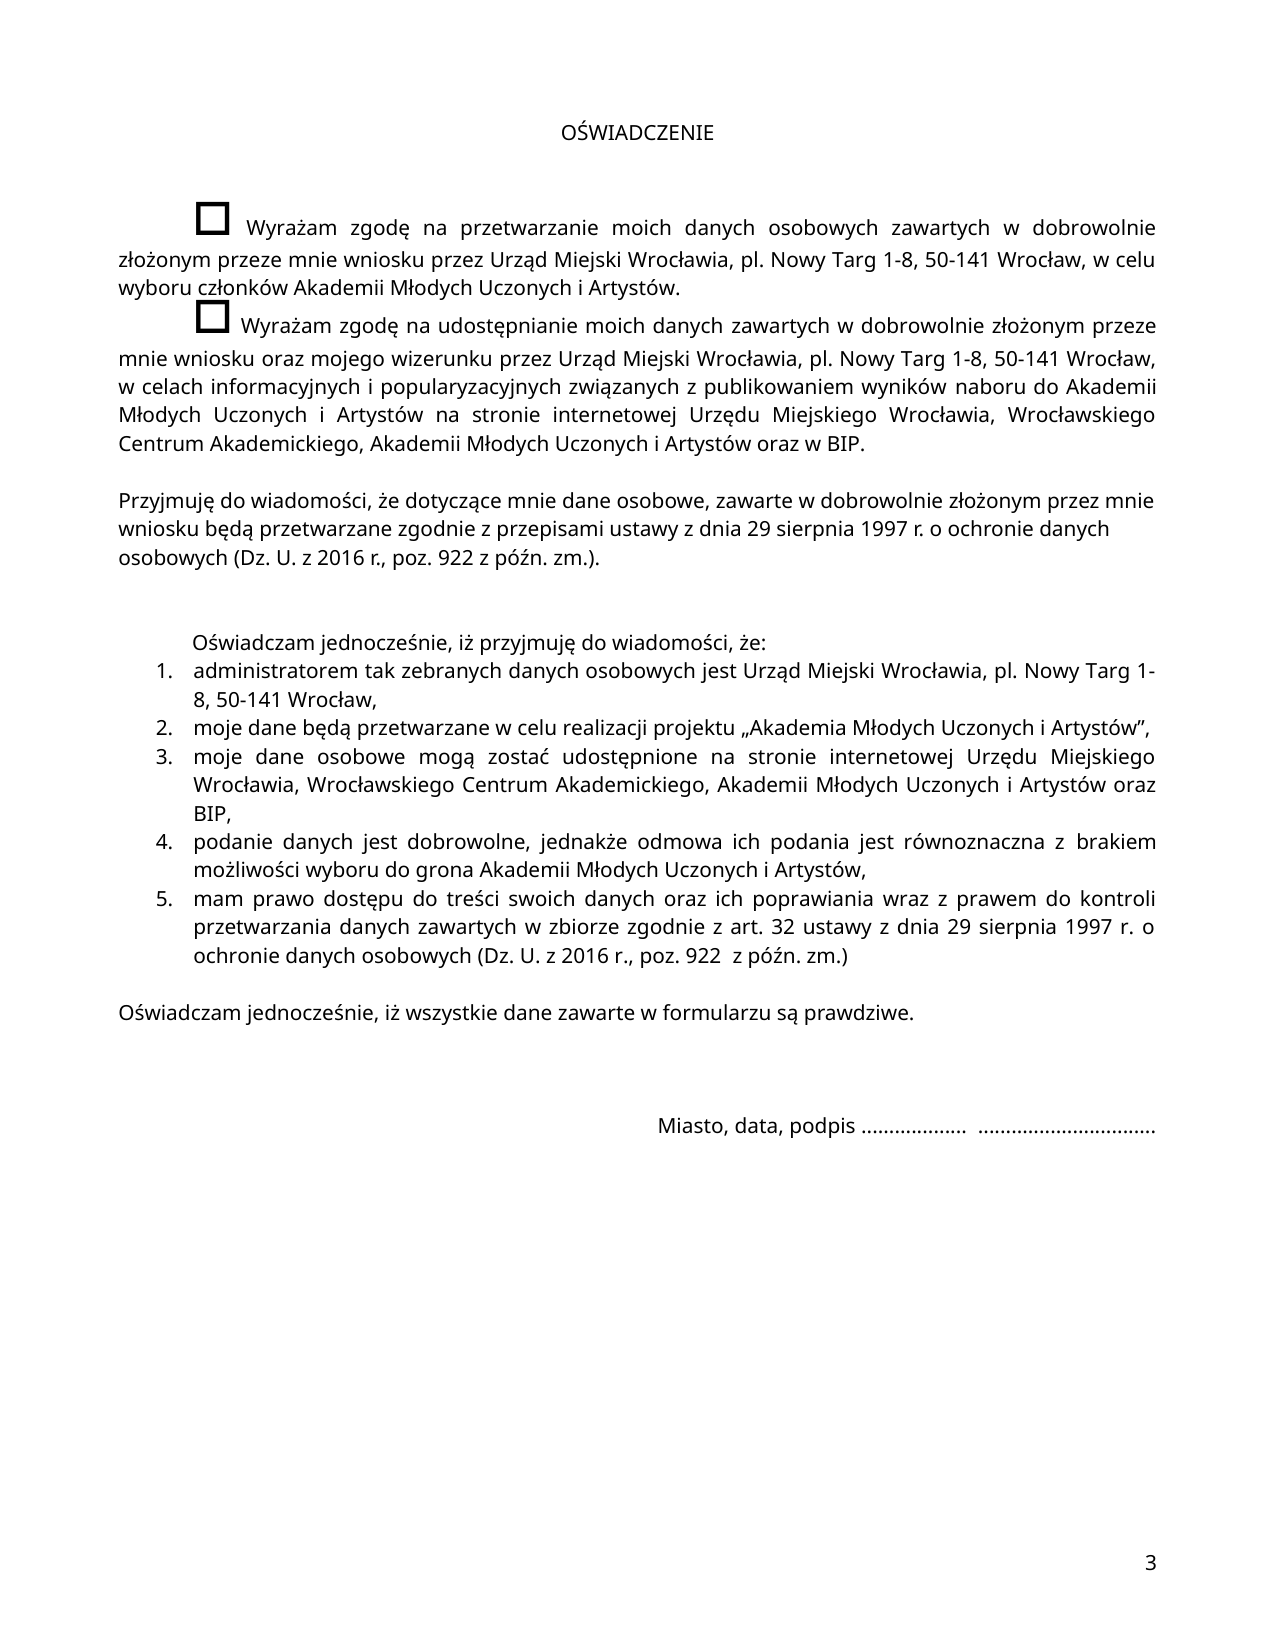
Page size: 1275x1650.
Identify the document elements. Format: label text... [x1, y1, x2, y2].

text Miasto, data, podpis ................... ................................ [118, 1111, 1157, 1140]
text Przyjmuję do wiadomości, że dotyczące mnie dane osobowe, zawarte w dobrowolnie złożonym przez mnie wniosku będą przetwarzane zgodnie z przepisami ustawy z dnia 29 sierpnia 1997 r. o ochronie danych osobowych (Dz. U. z 2016 r., poz. 922 z późn. zm.). [118, 486, 1157, 571]
title administratorem tak zebranych danych osobowych jest Urząd Miejski Wrocławia, pl. Nowy Targ 1-8, 50-141 Wrocław, [156, 656, 1157, 713]
title podanie danych jest dobrowolne, jednakże odmowa ich podania jest równoznaczna z brakiem możliwości wyboru do grona Akademii Młodych Uczonych i Artystów, [156, 827, 1157, 884]
title Oświadczam jednocześnie, iż przyjmuję do wiadomości, że: [118, 628, 1157, 656]
title moje dane będą przetwarzane w celu realizacji projektu „Akademia Młodych Uczonych i Artystów”, [156, 713, 1157, 742]
title mam prawo dostępu do treści swoich danych oraz ich poprawiania wraz z prawem do kontroli przetwarzania danych zawartych w zbiorze zgodnie z art. 32 ustawy z dnia 29 sierpnia 1997 r. o ochronie danych osobowych (Dz. U. z 2016 r., poz. 922 z późn. zm.) [156, 884, 1157, 969]
text OŚWIADCZENIE [118, 118, 1157, 147]
title Wyrażam zgodę na udostępnianie moich danych zawartych w dobrowolnie złożonym przeze mnie wniosku oraz mojego wizerunku przez Urząd Miejski Wrocławia, pl. Nowy Targ 1-8, 50-141 Wrocław, w celach informacyjnych i popularyzacyjnych związanych z publikowaniem wyników naboru do Akademii Młodych Uczonych i Artystów na stronie internetowej Urzędu Miejskiego Wrocławia, Wrocławskiego Centrum Akademickiego, Akademii Młodych Uczonych i Artystów oraz w BIP. [118, 302, 1157, 457]
title Wyrażam zgodę na przetwarzanie moich danych osobowych zawartych w dobrowolnie złożonym przeze mnie wniosku przez Urząd Miejski Wrocławia, pl. Nowy Targ 1-8, 50-141 Wrocław, w celu wyboru członków Akademii Młodych Uczonych i Artystów. [118, 203, 1157, 302]
title moje dane osobowe mogą zostać udostępnione na stronie internetowej Urzędu Miejskiego Wrocławia, Wrocławskiego Centrum Akademickiego, Akademii Młodych Uczonych i Artystów oraz BIP, [156, 742, 1157, 827]
text Oświadczam jednocześnie, iż wszystkie dane zawarte w formularzu są prawdziwe. [118, 998, 1157, 1026]
